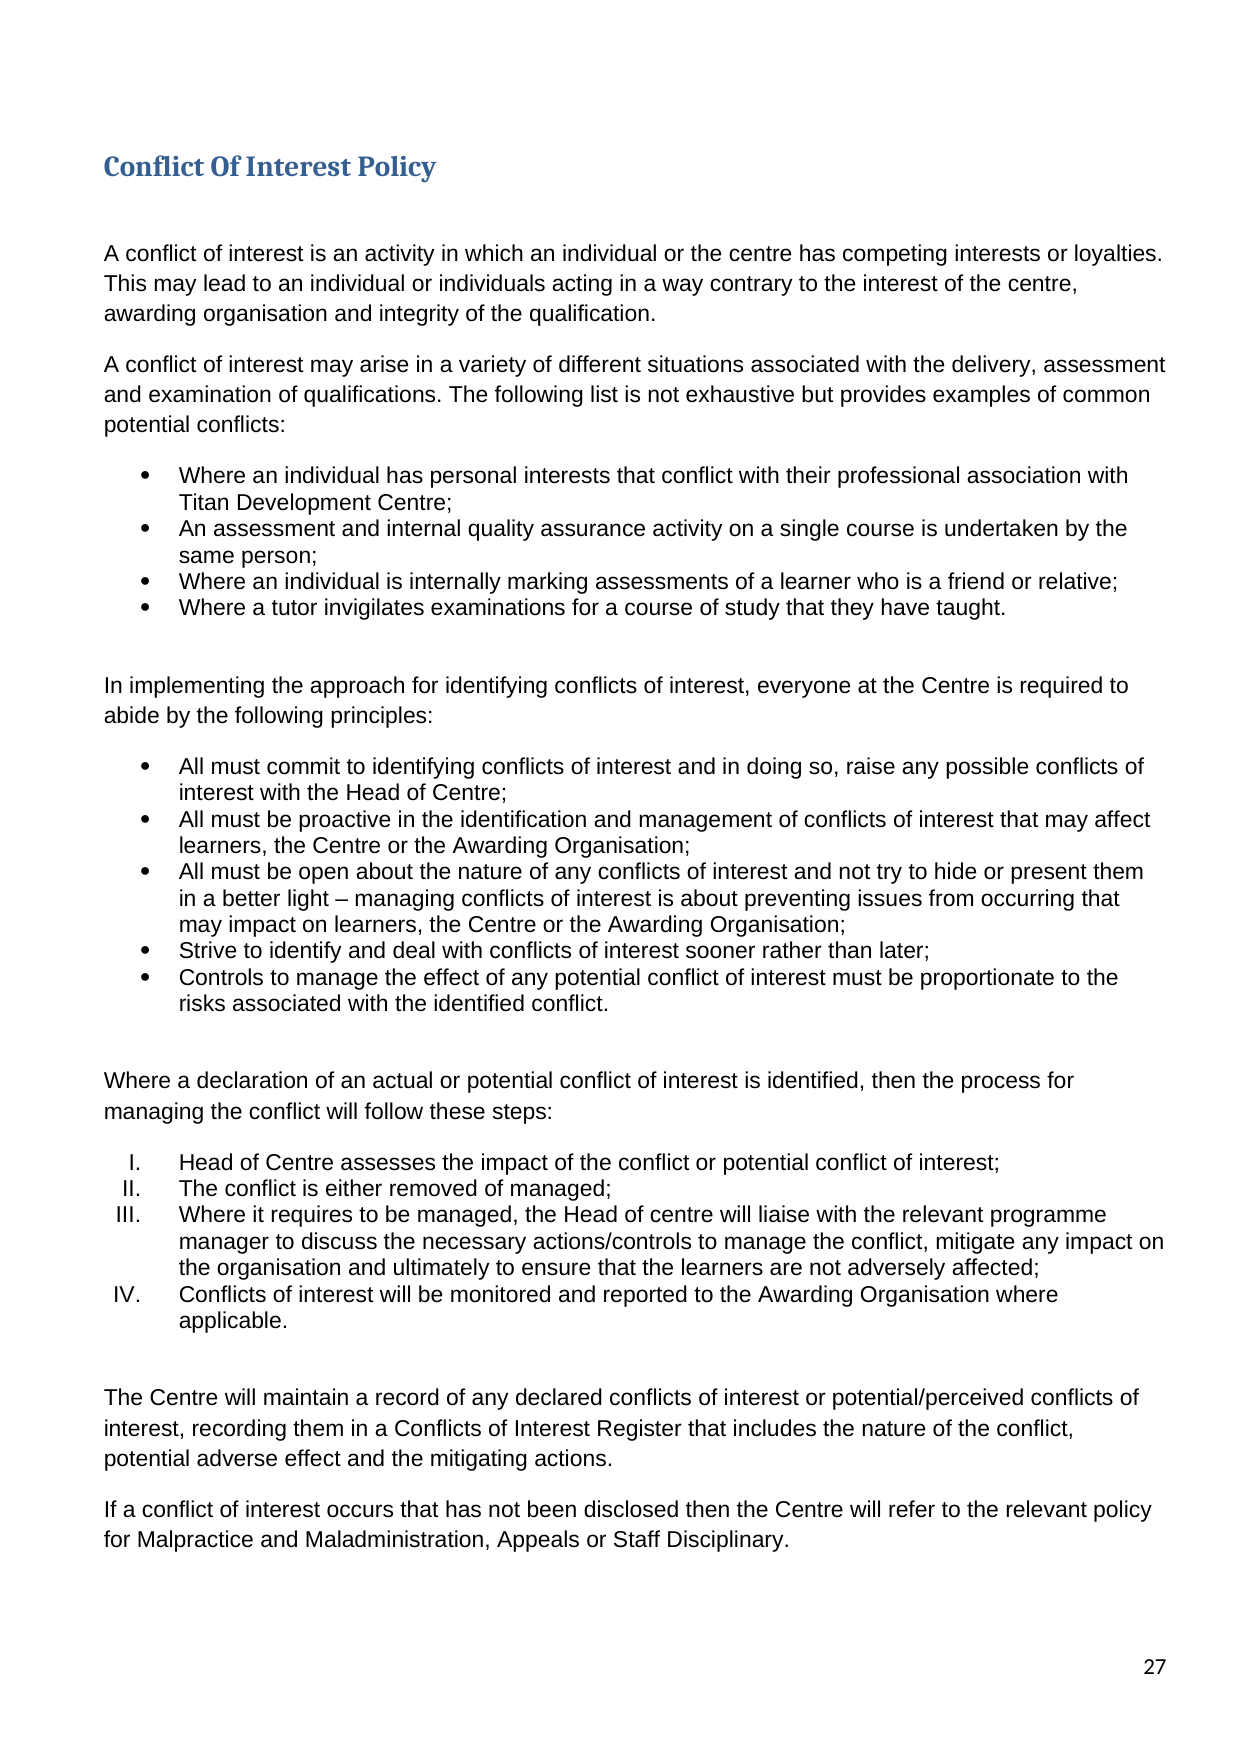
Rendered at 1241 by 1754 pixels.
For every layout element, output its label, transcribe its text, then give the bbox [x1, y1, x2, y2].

list All must commit to identifying conflicts of interest and in doing so, raise any possible conflicts of interest with the Head of Centre; [141, 753, 1166, 806]
list The conflict is either removed of managed; [141, 1175, 1166, 1201]
text Where a declaration of an actual or potential conflict of interest is identified, then the process for managing the conflict will follow these steps: [103, 1067, 1166, 1124]
text The Centre will maintain a record of any declared conflicts of interest or potential/perceived conflicts of interest, recording them in a Conflicts of Interest Register that includes the nature of the conflict, potential adverse effect and the mitigating actions. [103, 1384, 1166, 1471]
list Where an individual has personal interests that conflict with their professional association with Titan Development Centre; [141, 462, 1166, 515]
list Where a tutor invigilates examinations for a course of study that they have taught. [141, 594, 1166, 621]
text If a conflict of interest occurs that has not been disclosed then the Centre will refer to the relevant policy for Malpractice and Maladministration, Appeals or Staff Disciplinary. [103, 1496, 1166, 1552]
list All must be open about the nature of any conflicts of interest and not try to hide or present them in a better light – managing conflicts of interest is about preventing issues from occurring that may impact on learners, the Centre or the Awarding Organisation; [141, 858, 1166, 937]
text A conflict of interest is an activity in which an individual or the centre has competing interests or loyalties. This may lead to an individual or individuals acting in a way contrary to the interest of the centre, awarding organisation and integrity of the qualification. [103, 239, 1166, 326]
list Where an individual is internally marking assessments of a learner who is a friend or relative; [141, 568, 1166, 594]
list An assessment and internal quality assurance activity on a single course is undertaken by the same person; [141, 515, 1166, 568]
subtitle Conflict Of Interest Policy [103, 150, 1166, 183]
list Controls to manage the effect of any potential conflict of interest must be proportionate to the risks associated with the identified conflict. [141, 964, 1166, 1016]
list Strive to identify and deal with conflicts of interest sooner rather than later; [141, 937, 1166, 964]
list Conflicts of interest will be monitored and reported to the Awarding Organisation where applicable. [141, 1281, 1166, 1333]
text In implementing the approach for identifying conflicts of interest, everyone at the Centre is required to abide by the following principles: [103, 672, 1166, 728]
list Head of Centre assesses the impact of the conflict or potential conflict of interest; [141, 1149, 1166, 1175]
list All must be proactive in the identification and management of conflicts of interest that may affect learners, the Centre or the Awarding Organisation; [141, 806, 1166, 858]
text A conflict of interest may arise in a variety of different situations associated with the delivery, assessment and examination of qualifications. The following list is not exhaustive but provides examples of common potential conflicts: [103, 351, 1166, 438]
list Where it requires to be managed, the Head of centre will liaise with the relevant programme manager to discuss the necessary actions/controls to manage the conflict, mitigate any impact on the organisation and ultimately to ensure that the learners are not adversely affected; [141, 1201, 1166, 1281]
